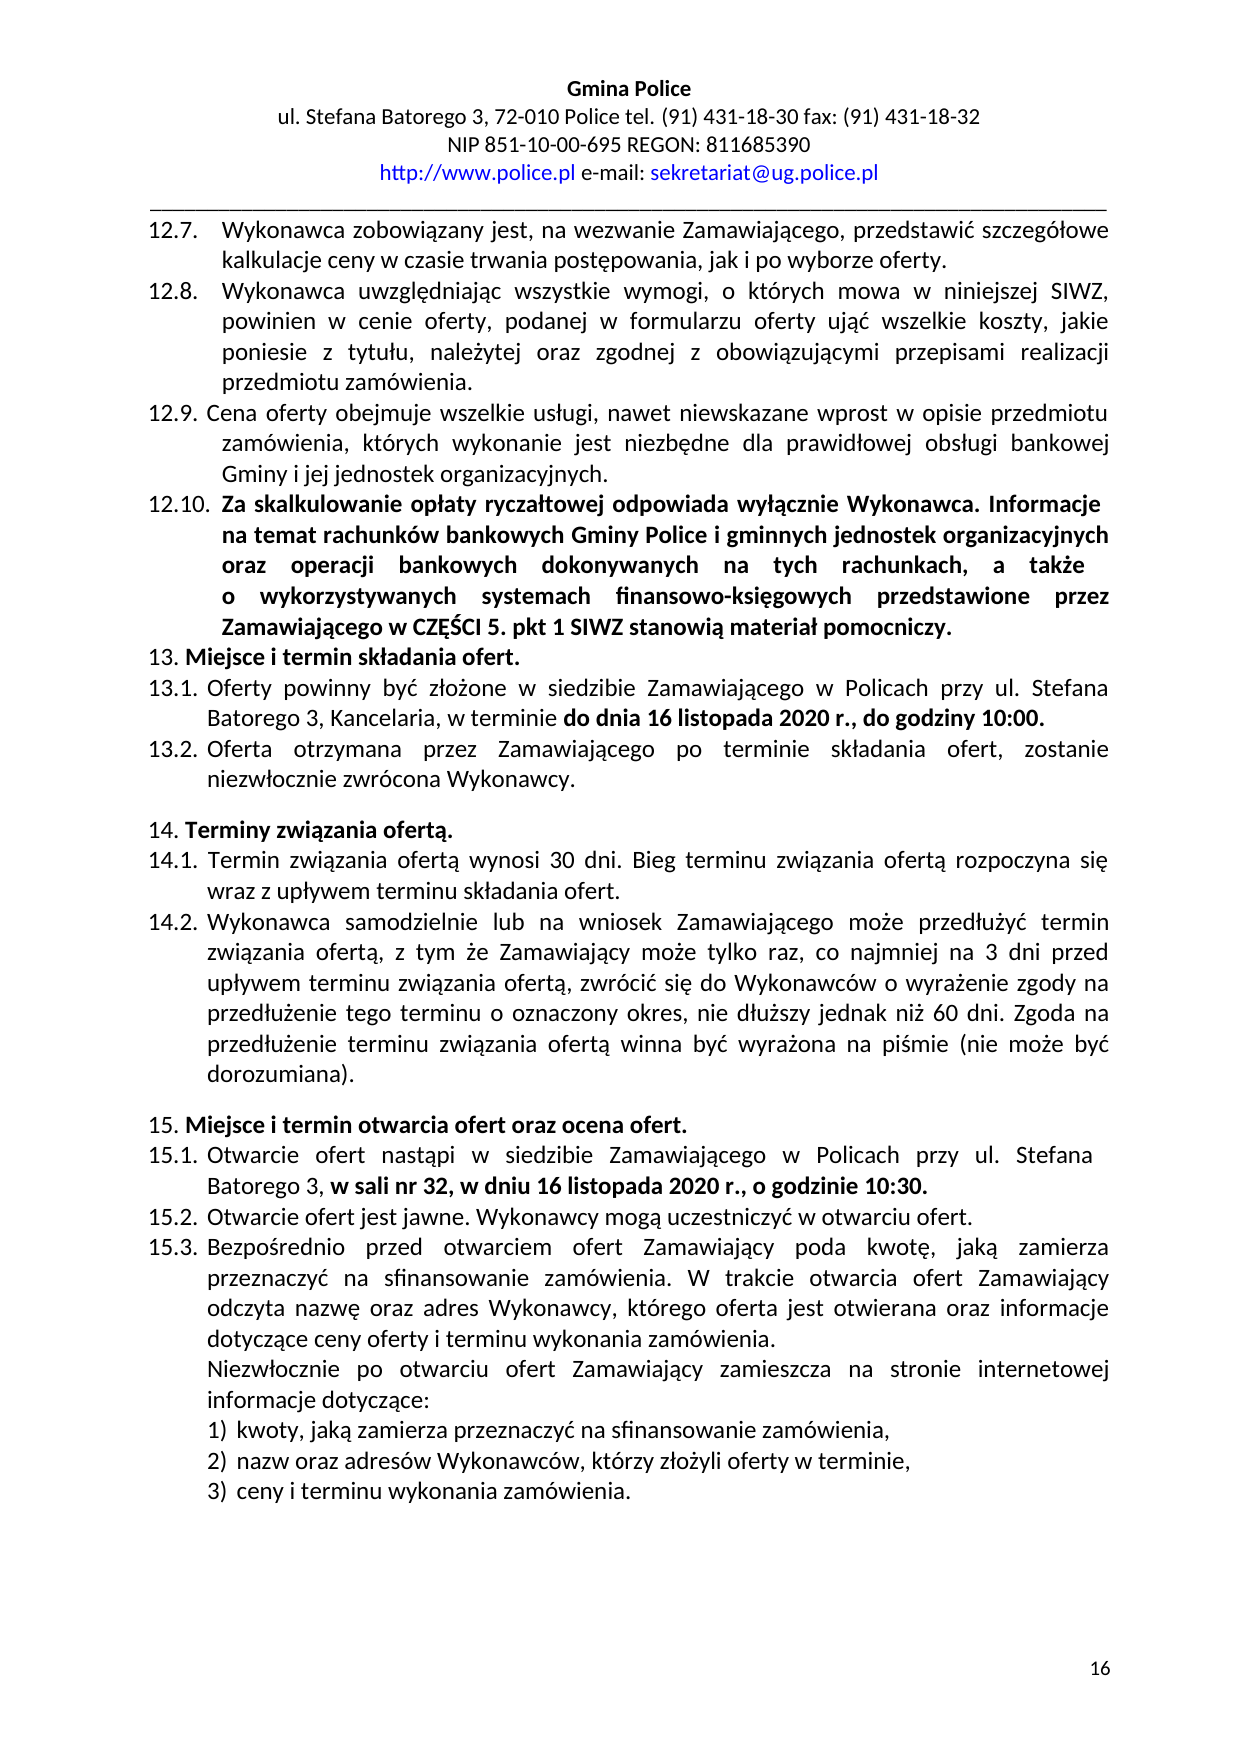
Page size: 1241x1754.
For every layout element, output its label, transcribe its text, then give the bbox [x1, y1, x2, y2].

text 15.1. Otwarcie ofert nastąpi w siedzibie Zamawiającego w Policach przy ul. Stefana Batorego 3, w sali nr 32, w dniu 16 listopada 2020 r., o godzinie 10:30. [148, 1140, 1110, 1201]
text 15. Miejsce i termin otwarcia ofert oraz ocena ofert. [148, 1109, 1110, 1140]
text 15.3. Bezpośrednio przed otwarciem ofert Zamawiający poda kwotę, jaką zamierza przeznaczyć na sfinansowanie zamówienia. W trakcie otwarcia ofert Zamawiający odczyta nazwę oraz adres Wykonawcy, którego oferta jest otwierana oraz informacje dotyczące ceny oferty i terminu wykonania zamówienia. [148, 1231, 1110, 1353]
text 1) kwoty, jaką zamierza przeznaczyć na sfinansowanie zamówienia, [207, 1414, 1110, 1445]
text 12.9. Cena oferty obejmuje wszelkie usługi, nawet niewskazane wprost w opisie przedmiotu zamówienia, których wykonanie jest niezbędne dla prawidłowej obsługi bankowej Gminy i jej jednostek organizacyjnych. [148, 397, 1110, 489]
text 12.8. Wykonawca uwzględniając wszystkie wymogi, o których mowa w niniejszej SIWZ, powinien w cenie oferty, podanej w formularzu oferty ująć wszelkie koszty, jakie poniesie z tytułu, należytej oraz zgodnej z obowiązującymi przepisami realizacji przedmiotu zamówienia. [148, 275, 1110, 397]
text 15.2. Otwarcie ofert jest jawne. Wykonawcy mogą uczestniczyć w otwarciu ofert. [148, 1201, 1110, 1231]
text 12.10. Za skalkulowanie opłaty ryczałtowej odpowiada wyłącznie Wykonawca. Informacje na temat rachunków bankowych Gminy Police i gminnych jednostek organizacyjnych oraz operacji bankowych dokonywanych na tych rachunkach, a także o wykorzystywanych systemach finansowo-księgowych przedstawione przez Zamawiającego w CZĘŚCI 5. pkt 1 SIWZ stanowią materiał pomocniczy. [148, 489, 1110, 641]
text Niezwłocznie po otwarciu ofert Zamawiający zamieszcza na stronie internetowej informacje dotyczące: [207, 1353, 1110, 1414]
text 14. Terminy związania ofertą. [148, 814, 1110, 845]
text 14.2. Wykonawca samodzielnie lub na wniosek Zamawiającego może przedłużyć termin związania ofertą, z tym że Zamawiający może tylko raz, co najmniej na 3 dni przed upływem terminu związania ofertą, zwrócić się do Wykonawców o wyrażenie zgody na przedłużenie tego terminu o oznaczony okres, nie dłuższy jednak niż 60 dni. Zgoda na przedłużenie terminu związania ofertą winna być wyrażona na piśmie (nie może być dorozumiana). [148, 906, 1110, 1089]
text 12.7. Wykonawca zobowiązany jest, na wezwanie Zamawiającego, przedstawić szczegółowe kalkulacje ceny w czasie trwania postępowania, jak i po wyborze oferty. [148, 214, 1110, 275]
text 3) ceny i terminu wykonania zamówienia. [207, 1475, 1110, 1506]
text 2) nazw oraz adresów Wykonawców, którzy złożyli oferty w terminie, [207, 1445, 1110, 1475]
text 13. Miejsce i termin składania ofert. [148, 641, 1110, 672]
text 13.2. Oferta otrzymana przez Zamawiającego po terminie składania ofert, zostanie niezwłocznie zwrócona Wykonawcy. [148, 733, 1110, 794]
text 13.1. Oferty powinny być złożone w siedzibie Zamawiającego w Policach przy ul. Stefana Batorego 3, Kancelaria, w terminie do dnia 16 listopada 2020 r., do godziny 10:00. [148, 672, 1110, 733]
text 14.1. Termin związania ofertą wynosi 30 dni. Bieg terminu związania ofertą rozpoczyna się wraz z upływem terminu składania ofert. [148, 845, 1110, 906]
